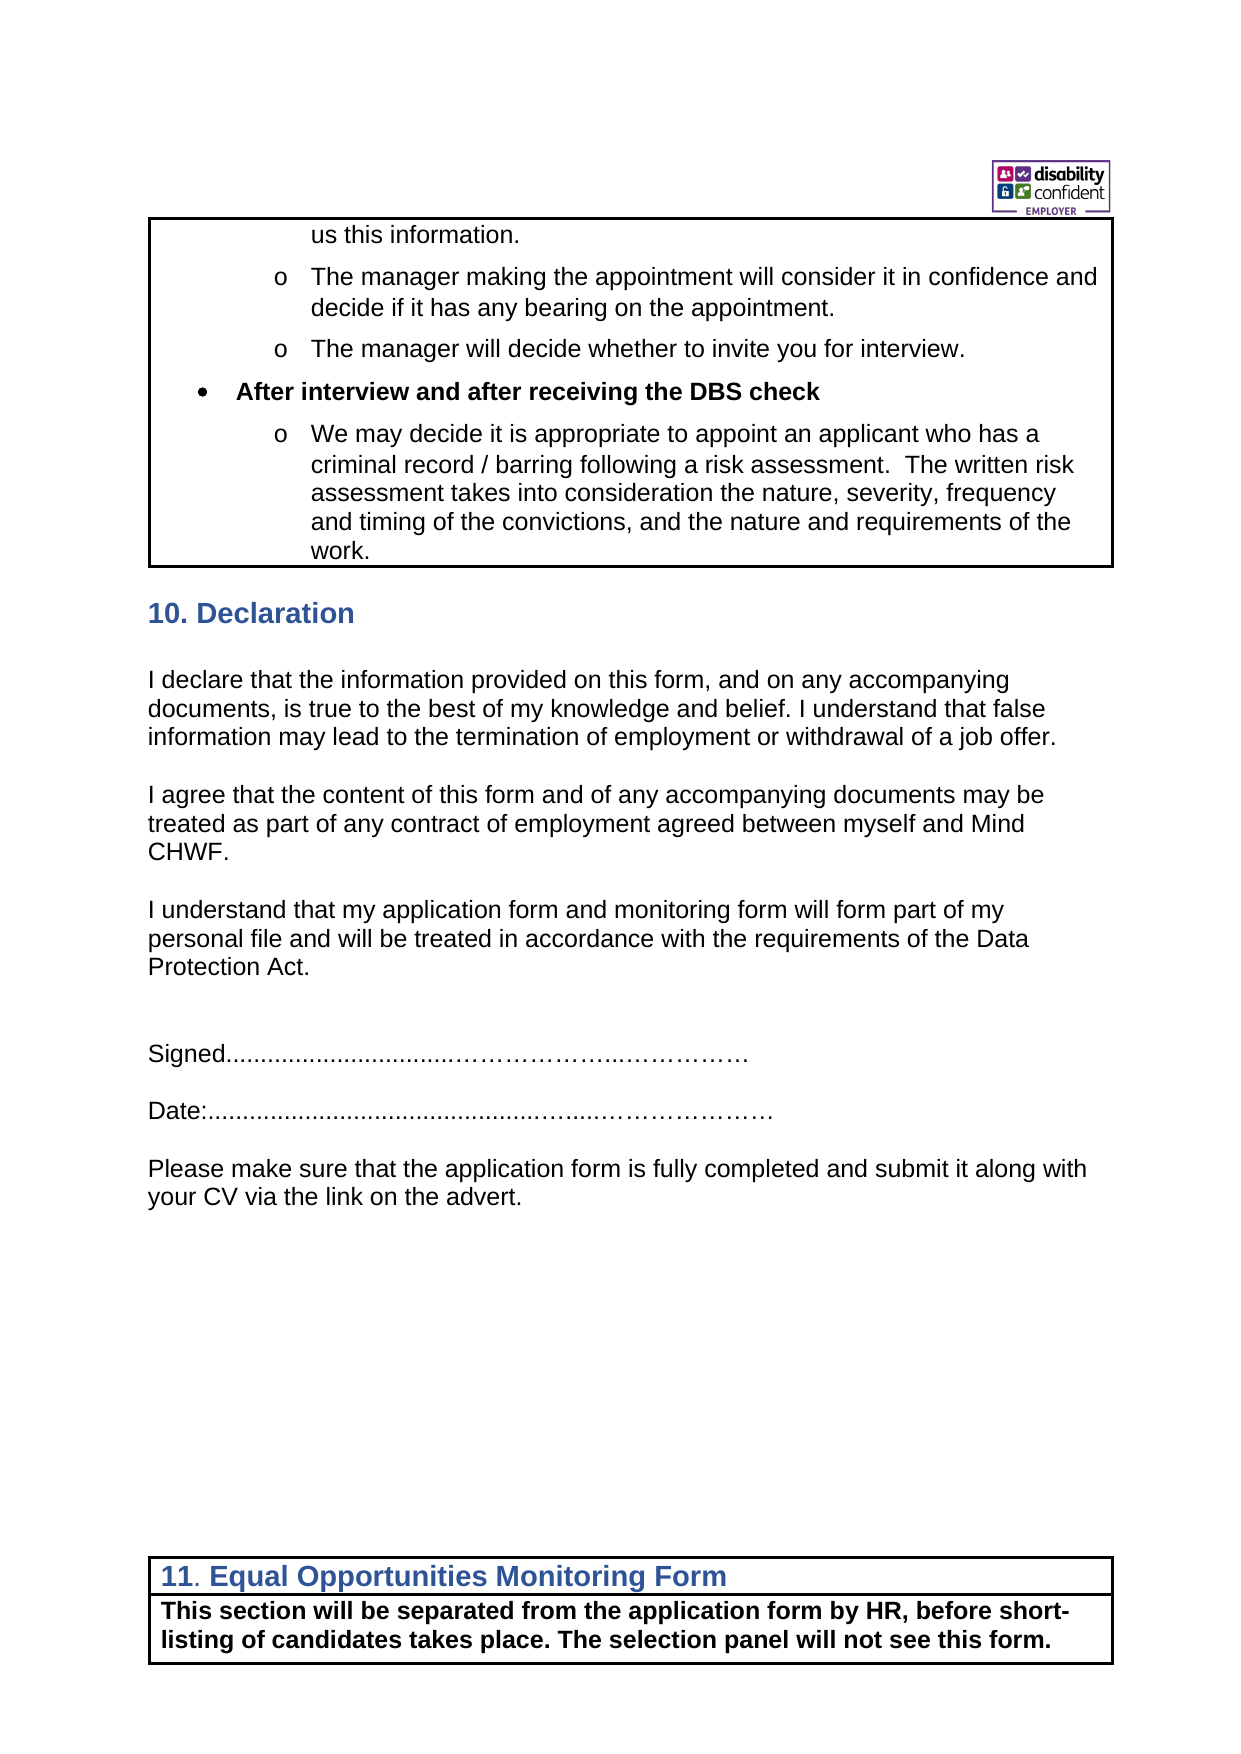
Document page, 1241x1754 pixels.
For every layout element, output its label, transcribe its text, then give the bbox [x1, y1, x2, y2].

subtitle 10. Declaration [148, 596, 1092, 630]
text I understand that my application form and monitoring form will form part of my personal file and will be treated in accordance with the requirements of the Data Protection Act. [148, 895, 1092, 981]
text Signed.................................………………...…………… [148, 1038, 1092, 1067]
text Date:................................................….....………………… [148, 1096, 1092, 1125]
text I agree that the content of this form and of any accompanying documents may be treated as part of any contract of employment agreed between myself and Mind CHWF. [148, 780, 1092, 866]
table_header 11. Equal Opportunities Monitoring Form [151, 1559, 1111, 1593]
text Please make sure that the application form is fully completed and submit it along with your CV via the link on the advert. [148, 1153, 1092, 1211]
text I declare that the information provided on this form, and on any accompanying documents, is true to the best of my knowledge and belief. I understand that false information may lead to the termination of employment or withdrawal of a job offer. [148, 665, 1092, 751]
picture [991, 160, 1111, 217]
